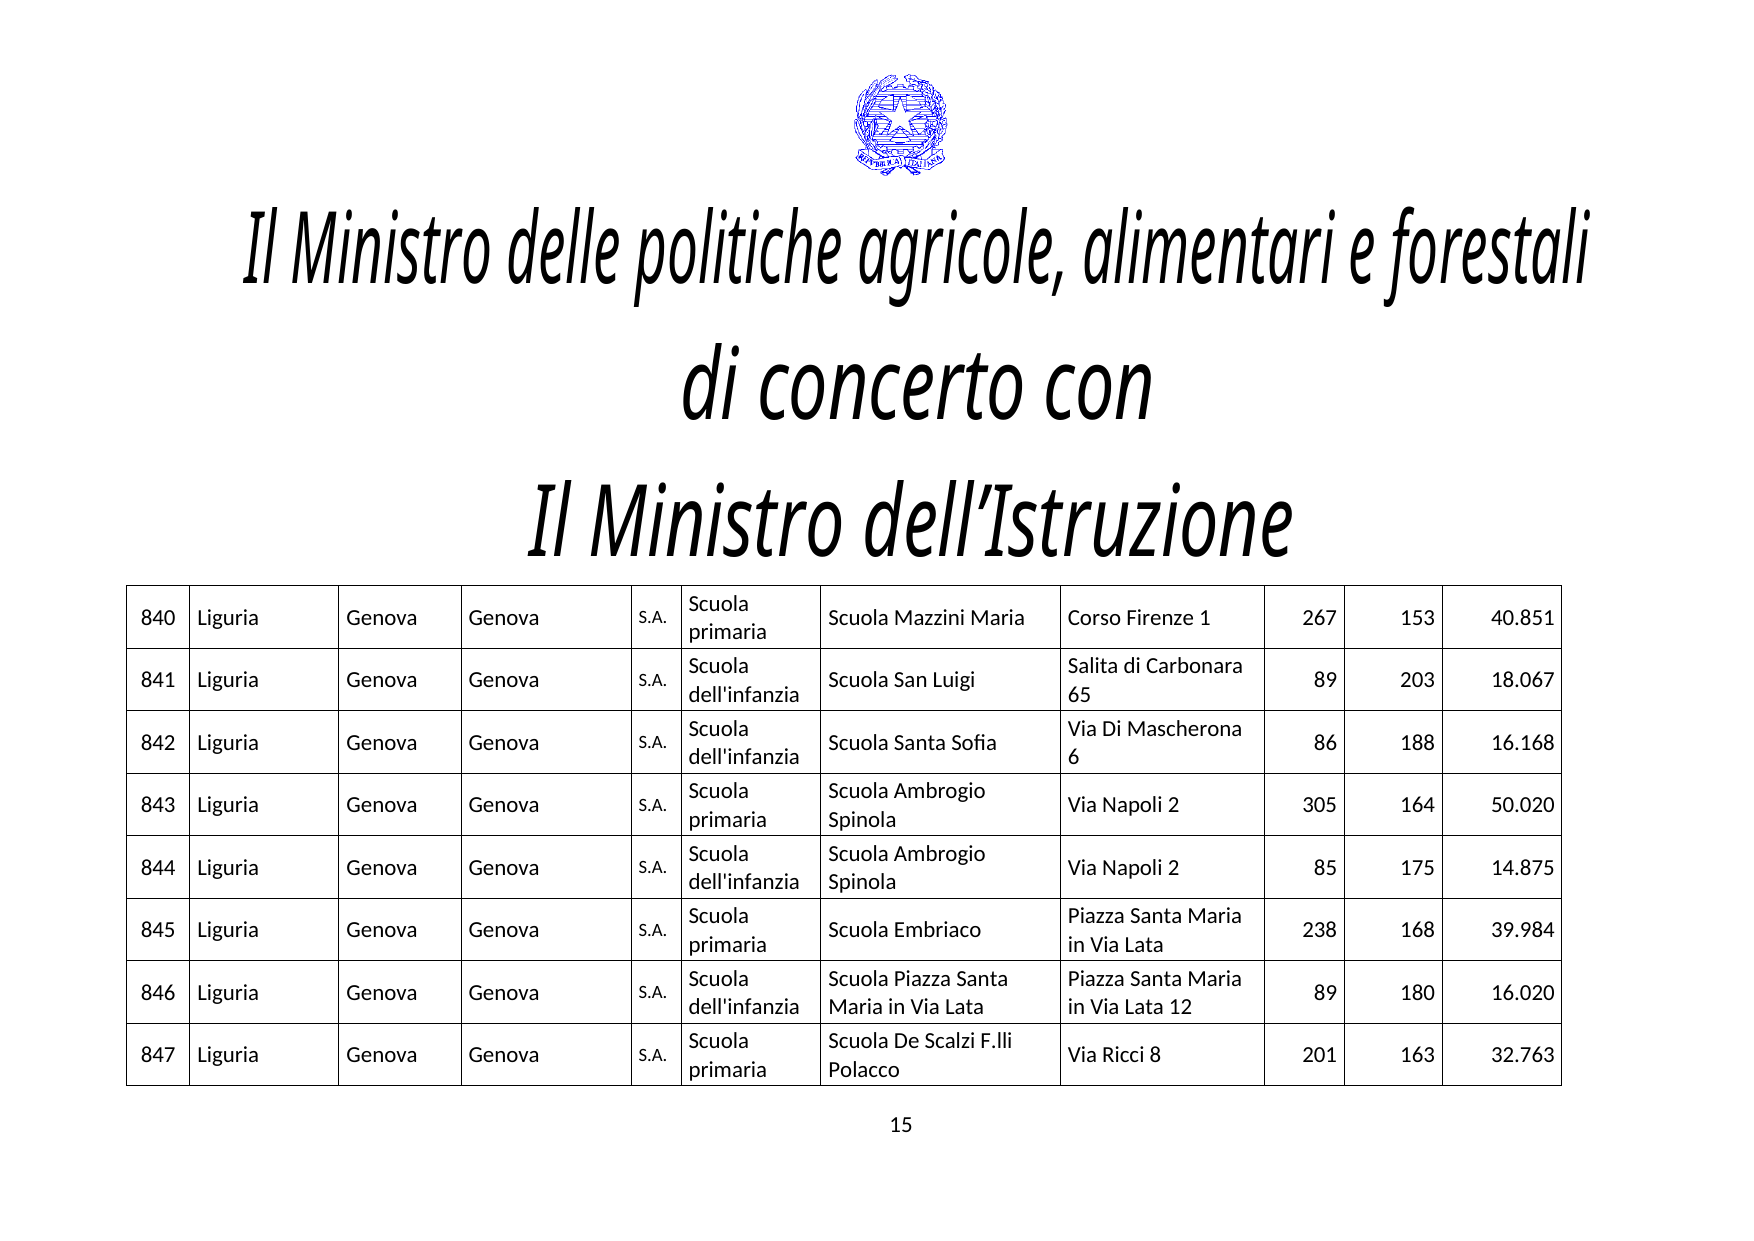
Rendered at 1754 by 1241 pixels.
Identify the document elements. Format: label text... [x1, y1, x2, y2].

table_cell Scuola primaria [682, 586, 820, 648]
table_cell Genova [462, 836, 631, 898]
table_cell S.A. [632, 1024, 681, 1085]
table_cell Genova [339, 836, 461, 898]
table_cell Via Ricci 8 [1061, 1024, 1264, 1085]
table_cell Scuola dell'infanzia [682, 836, 820, 898]
table_cell 16.020 [1443, 961, 1561, 1023]
table_cell Genova [462, 961, 631, 1023]
table_cell 201 [1265, 1024, 1344, 1085]
table_cell Liguria [190, 711, 338, 773]
table_cell Scuola De Scalzi F.lli Polacco [821, 1024, 1060, 1085]
table_cell 305 [1265, 774, 1344, 835]
table_cell 16.168 [1443, 711, 1561, 773]
table_cell Via Di Mascherona 6 [1061, 711, 1264, 773]
table_cell Genova [462, 586, 631, 648]
table_cell 164 [1345, 774, 1442, 835]
table_cell 163 [1345, 1024, 1442, 1085]
table_cell 85 [1265, 836, 1344, 898]
table_cell 180 [1345, 961, 1442, 1023]
table_cell Genova [339, 961, 461, 1023]
table_cell 188 [1345, 711, 1442, 773]
table_cell 238 [1265, 899, 1344, 960]
table_cell 840 [127, 586, 189, 648]
table_cell 40.851 [1443, 586, 1561, 648]
table_cell Via Napoli 2 [1061, 836, 1264, 898]
table_cell Genova [339, 1024, 461, 1085]
table_cell 89 [1265, 961, 1344, 1023]
table_cell 841 [127, 649, 189, 710]
table_cell Scuola dell'infanzia [682, 961, 820, 1023]
table_cell 845 [127, 899, 189, 960]
table_cell S.A. [632, 899, 681, 960]
table_cell Genova [339, 899, 461, 960]
table_cell 18.067 [1443, 649, 1561, 710]
table_cell 844 [127, 836, 189, 898]
table_cell Via Napoli 2 [1061, 774, 1264, 835]
table_cell Piazza Santa Maria in Via Lata 12 [1061, 961, 1264, 1023]
table_cell 203 [1345, 649, 1442, 710]
table_cell 32.763 [1443, 1024, 1561, 1085]
table_cell Liguria [190, 961, 338, 1023]
table_cell S.A. [632, 774, 681, 835]
table_cell S.A. [632, 961, 681, 1023]
table_cell Corso Firenze 1 [1061, 586, 1264, 648]
table_cell S.A. [632, 649, 681, 710]
table_cell 153 [1345, 586, 1442, 648]
table_cell Genova [339, 649, 461, 710]
table_cell Liguria [190, 1024, 338, 1085]
table_cell Liguria [190, 774, 338, 835]
table_cell 847 [127, 1024, 189, 1085]
table_cell Liguria [190, 836, 338, 898]
table_cell Scuola Mazzini Maria [821, 586, 1060, 648]
table_cell 50.020 [1443, 774, 1561, 835]
picture [853, 73, 948, 177]
table_cell S.A. [632, 586, 681, 648]
table_cell S.A. [632, 711, 681, 773]
table_cell Genova [462, 899, 631, 960]
table_cell 39.984 [1443, 899, 1561, 960]
table_cell Scuola San Luigi [821, 649, 1060, 710]
table_cell Scuola Ambrogio Spinola [821, 836, 1060, 898]
table_cell Genova [462, 711, 631, 773]
table_cell Scuola primaria [682, 1024, 820, 1085]
table_cell Scuola Santa Sofia [821, 711, 1060, 773]
table_cell 842 [127, 711, 189, 773]
table_cell Piazza Santa Maria in Via Lata [1061, 899, 1264, 960]
table_cell Scuola primaria [682, 899, 820, 960]
table_cell 175 [1345, 836, 1442, 898]
table_cell Scuola Ambrogio Spinola [821, 774, 1060, 835]
table_cell 89 [1265, 649, 1344, 710]
table_cell Salita di Carbonara 65 [1061, 649, 1264, 710]
table_cell S.A. [632, 836, 681, 898]
table_cell Liguria [190, 586, 338, 648]
table_cell Genova [462, 649, 631, 710]
table_cell Genova [339, 586, 461, 648]
table_cell 14.875 [1443, 836, 1561, 898]
table_cell 168 [1345, 899, 1442, 960]
table_cell Scuola Embriaco [821, 899, 1060, 960]
table_cell Scuola Piazza Santa Maria in Via Lata [821, 961, 1060, 1023]
table_cell Scuola dell'infanzia [682, 649, 820, 710]
table_cell 86 [1265, 711, 1344, 773]
table_cell Liguria [190, 649, 338, 710]
table_cell 846 [127, 961, 189, 1023]
table_cell Genova [462, 774, 631, 835]
table_cell Genova [339, 774, 461, 835]
table_cell Scuola dell'infanzia [682, 711, 820, 773]
table_cell Scuola primaria [682, 774, 820, 835]
table_cell 267 [1265, 586, 1344, 648]
table_cell 843 [127, 774, 189, 835]
table_cell Genova [462, 1024, 631, 1085]
table_cell Genova [339, 711, 461, 773]
table_cell Liguria [190, 899, 338, 960]
